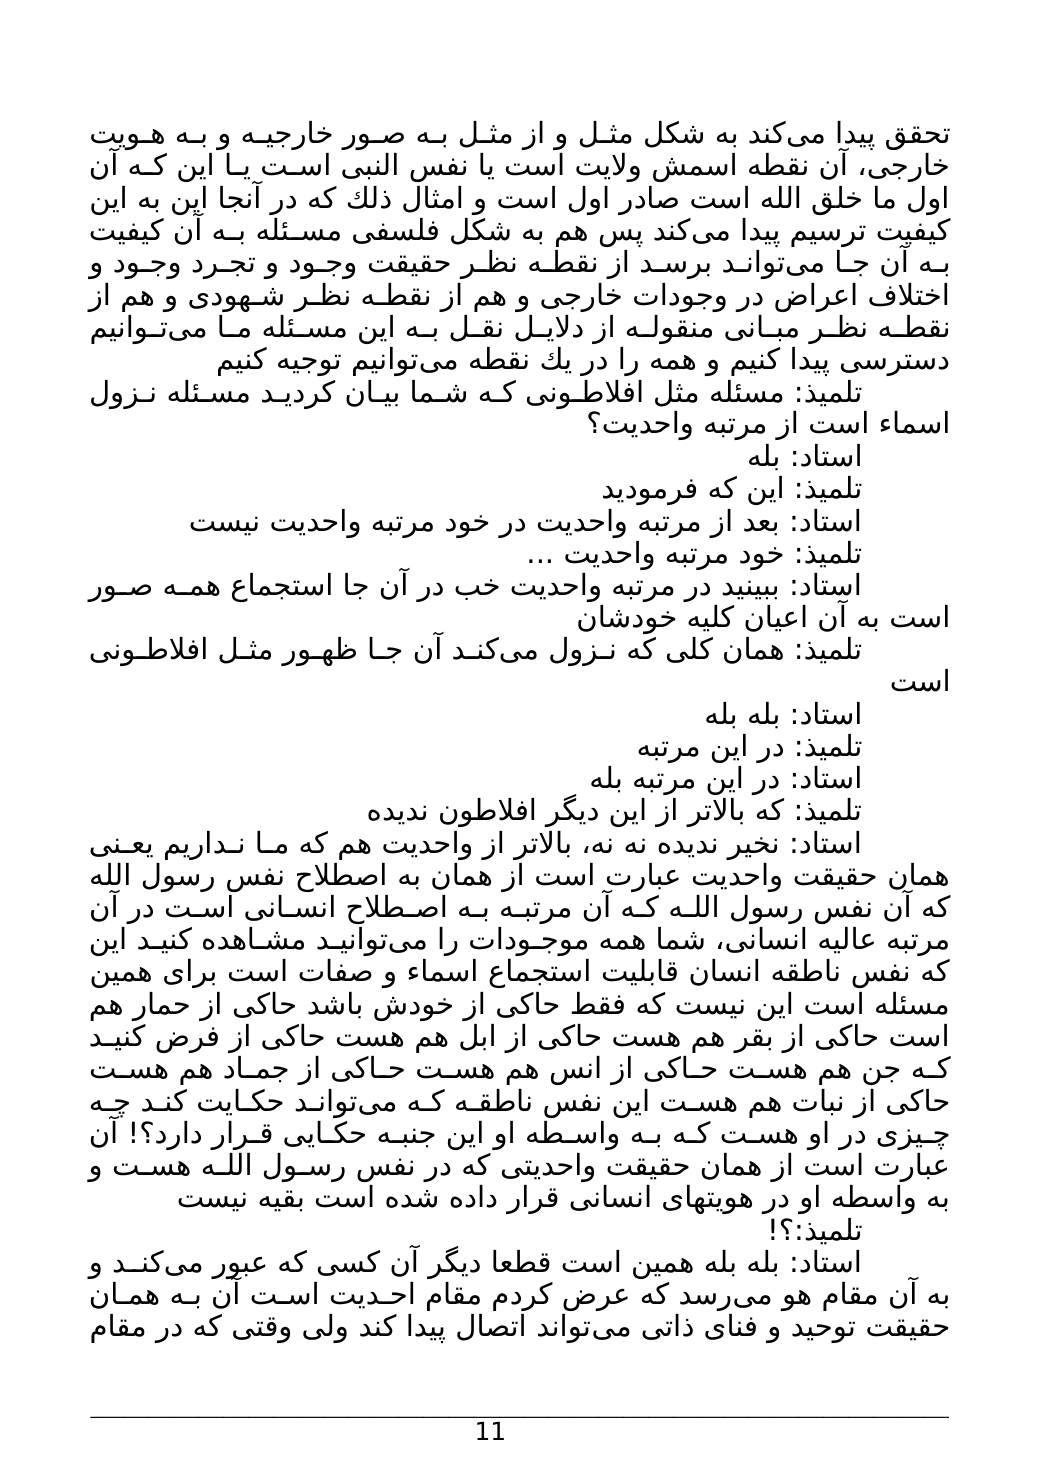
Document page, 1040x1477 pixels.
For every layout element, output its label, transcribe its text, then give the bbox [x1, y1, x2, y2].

text تلمیذ: همان كلی كه نزول می‌كند آن جا ظهور مثل افلاطونی است [89, 634, 951, 698]
text استاد: ببینید در مرتبه واحدیت خب در آن جا استجماع همه صور است به آن اعیان كلیه خودشان [89, 569, 951, 634]
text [89, 1247, 951, 1344]
text تلمیذ: در این مرتبه [89, 731, 951, 763]
text تلمیذ: این كه فرمودید [89, 473, 951, 505]
text استاد: بله بله [89, 698, 951, 731]
text تلمیذ: مسئله مثل افلاطونی كه شما بیان كردید مسئله نزول اسماء است از مرتبه واحدیت؟ [89, 376, 951, 441]
text استاد: بله [89, 441, 951, 473]
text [89, 118, 951, 376]
text استاد: بعد از مرتبه واحدیت در خود مرتبه واحدیت نیست [89, 505, 951, 537]
text استاد: در این مرتبه بله [89, 763, 951, 795]
text تلمیذ:؟! [89, 1215, 951, 1247]
text تلمیذ: خود مرتبه واحدیت ... [89, 537, 951, 569]
text تلمیذ: كه بالاتر از این دیگر افلاطون ندیده [89, 795, 951, 827]
text استاد: نخیر ندیده نه نه، بالاتر از واحدیت هم كه ما نداریم یعنی همان حقیقت واحدیت عبارت است از همان به اصطلاح نفس رسول الله كه آن نفس رسول الله كه آن مرتبه به اصطلاح انسانی است در آن مرتبه عالیه انسانی، شما همه موجودات را می‌توانید مشاهده كنید این كه نفس ناطقه انسان قابلیت استجماع اسماء و صفات است برای همین مسئله است این نیست كه فقط حاكی از خودش باشد حاكی از حمار هم است حاكی از بقر هم هست حاكی از ابل هم هست حاكی از فرض كنید كه جن هم هست حاكی از انس هم هست حاكی از جماد هم هست حاكی از نبات هم هست این نفس ناطقه كه می‌تواند حكایت كند چه چیزی در او هست كه به واسطه او این جنبه حكایی قرار دارد؟! آن عبارت است از همان حقیقت واحدیتی كه در نفس رسول الله هست و به واسطه او در هویتهای انسانی قرار داده شده است بقیه نیست [89, 827, 951, 1215]
